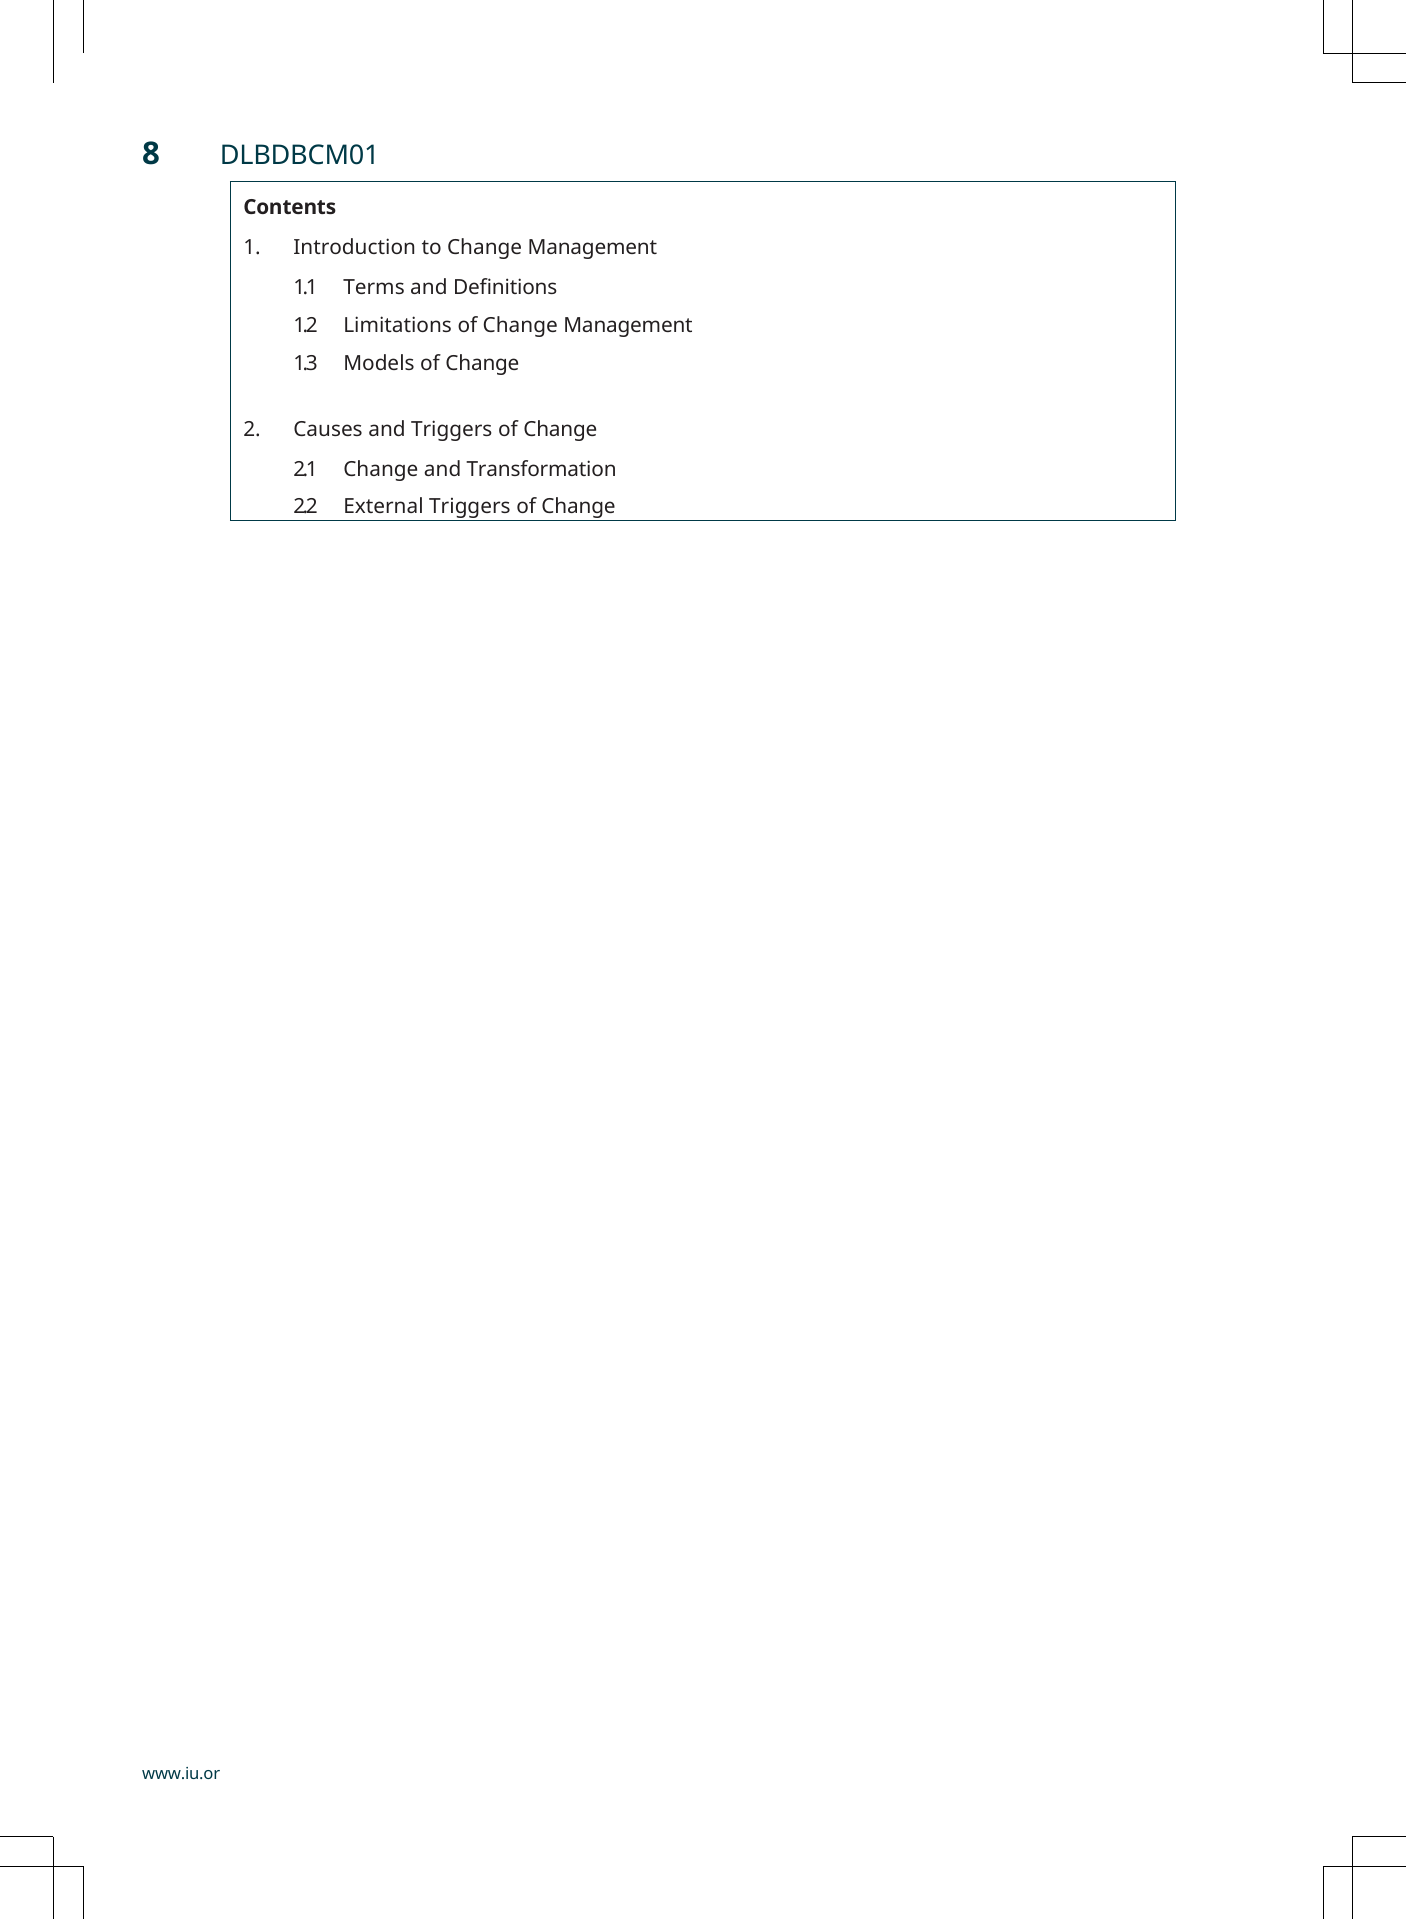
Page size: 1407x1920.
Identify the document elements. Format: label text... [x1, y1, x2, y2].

table_cell Contents Introduction to Change Management Terms and Definitions Limitations of Change Management Models of Change Causes and Triggers of Change Change and Transformation External Triggers of Change [231, 182, 1175, 520]
